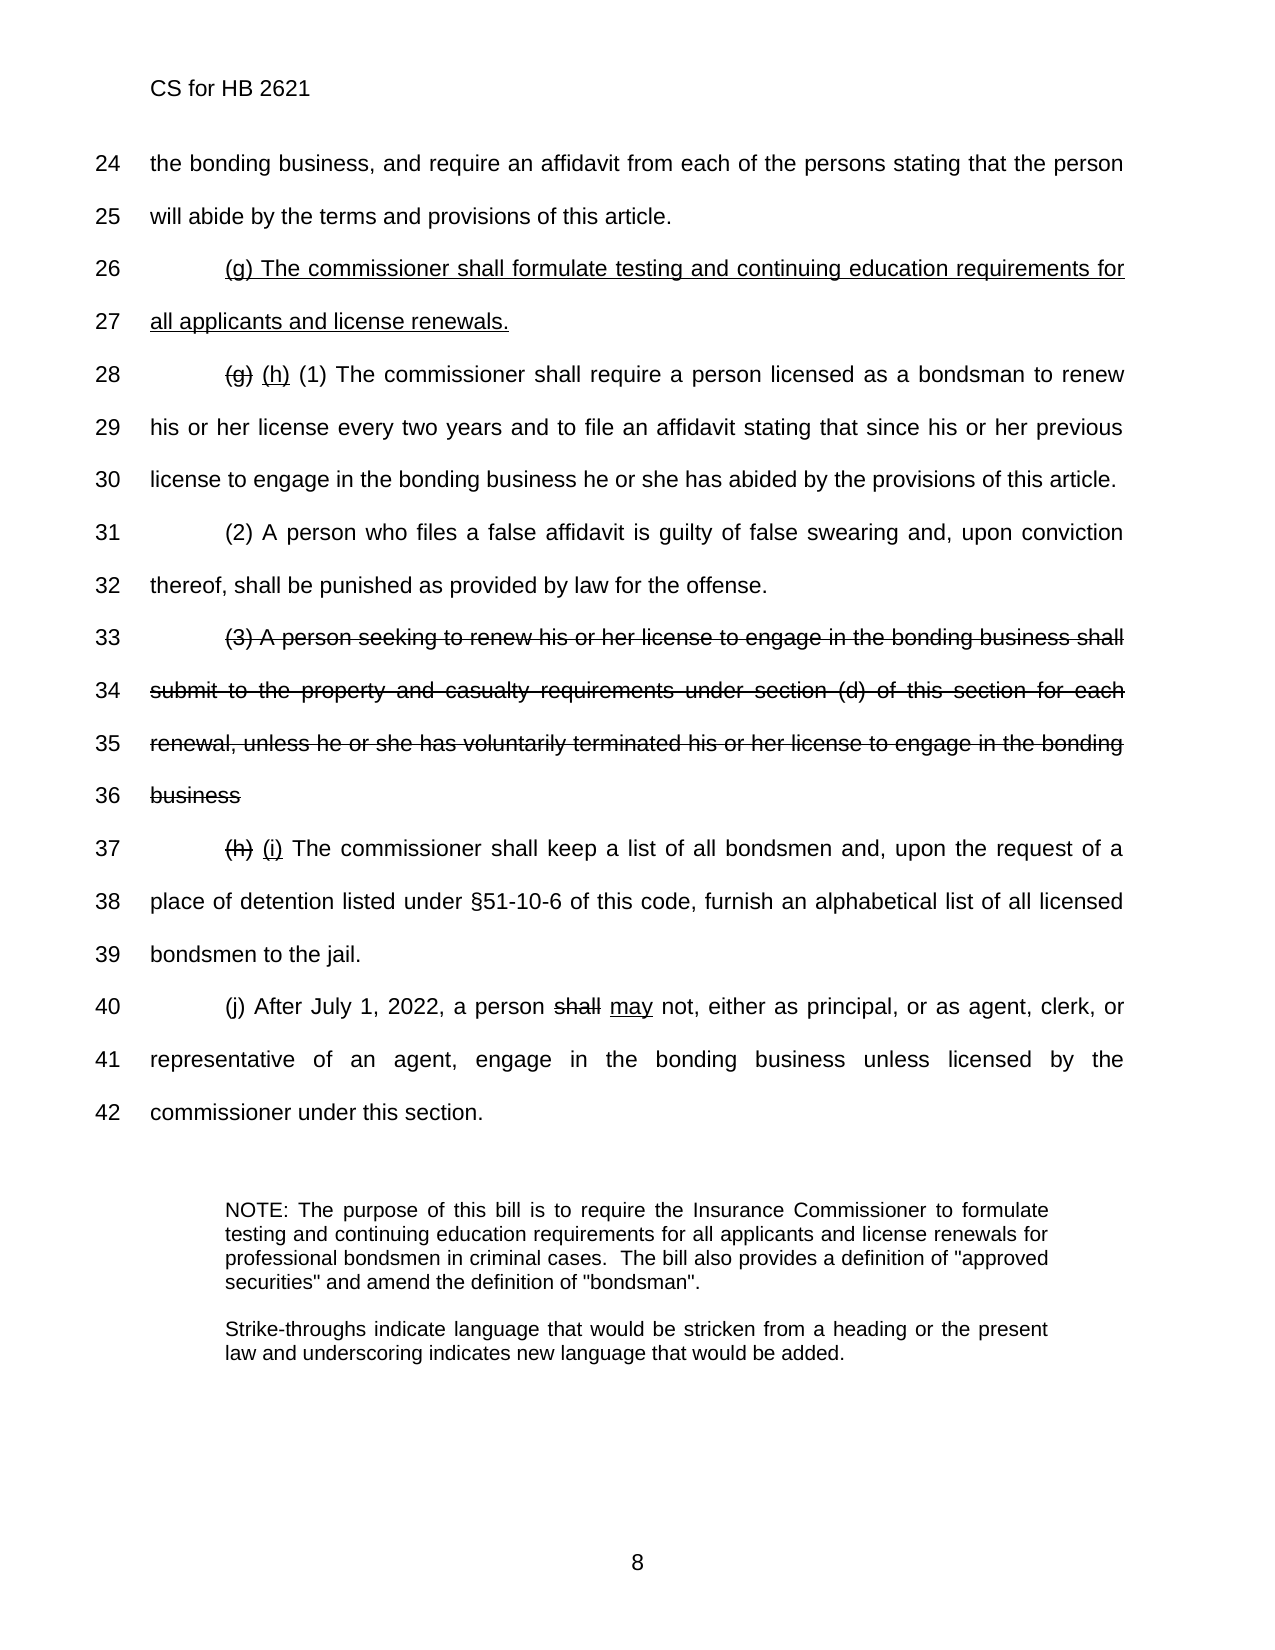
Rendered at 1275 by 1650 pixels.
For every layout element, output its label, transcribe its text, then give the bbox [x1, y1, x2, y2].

text (3) A person seeking to renew his or her license to engage in the bonding business shall submit to the property and casualty requirements under section (d) of this section for each renewal, unless he or she has voluntarily terminated his or her license to engage in the bonding business [150, 624, 1125, 691]
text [150, 150, 1125, 229]
text Strike-throughs indicate language that would be stricken from a heading or the present law and underscoring indicates new language that would be added. [225, 1317, 1050, 1365]
text (j) After July 1, 2022, a person shall may not, either as principal, or as agent, clerk, or representative of an agent, engage in the bonding business unless licensed by the commissioner under this section. [150, 993, 1125, 1125]
text (2) A person who files a false affidavit is guilty of false swearing and, upon conviction thereof, shall be punished as provided by law for the offense. [150, 519, 1125, 598]
text (g) (h) (1) The commissioner shall require a person licensed as a bondsman to renew his or her license every two years and to file an affidavit stating that since his or her previous license to engage in the bonding business he or she has abided by the provisions of this article. [150, 361, 1125, 493]
text (h) (i) The commissioner shall keep a list of all bondsmen and, upon the request of a place of detention listed under §51-10-6 of this code, furnish an alphabetical list of all licensed bondsmen to the jail. [150, 835, 1125, 967]
text (3) A person seeking to renew his or her license to engage in the bonding business shall submit to the property and casualty requirements under section (d) of this section for each renewal, unless he or she has voluntarily terminated his or her license to engage in the bonding business [150, 693, 1125, 809]
text (g) The commissioner shall formulate testing and continuing education requirements for all applicants and license renewals. [150, 255, 1125, 334]
text NOTE: The purpose of this bill is to require the Insurance Commissioner to formulate testing and continuing education requirements for all applicants and license renewals for professional bondsmen in criminal cases. The bill also provides a definition of "approved securities" and amend the definition of "bondsman". [225, 1198, 1050, 1294]
